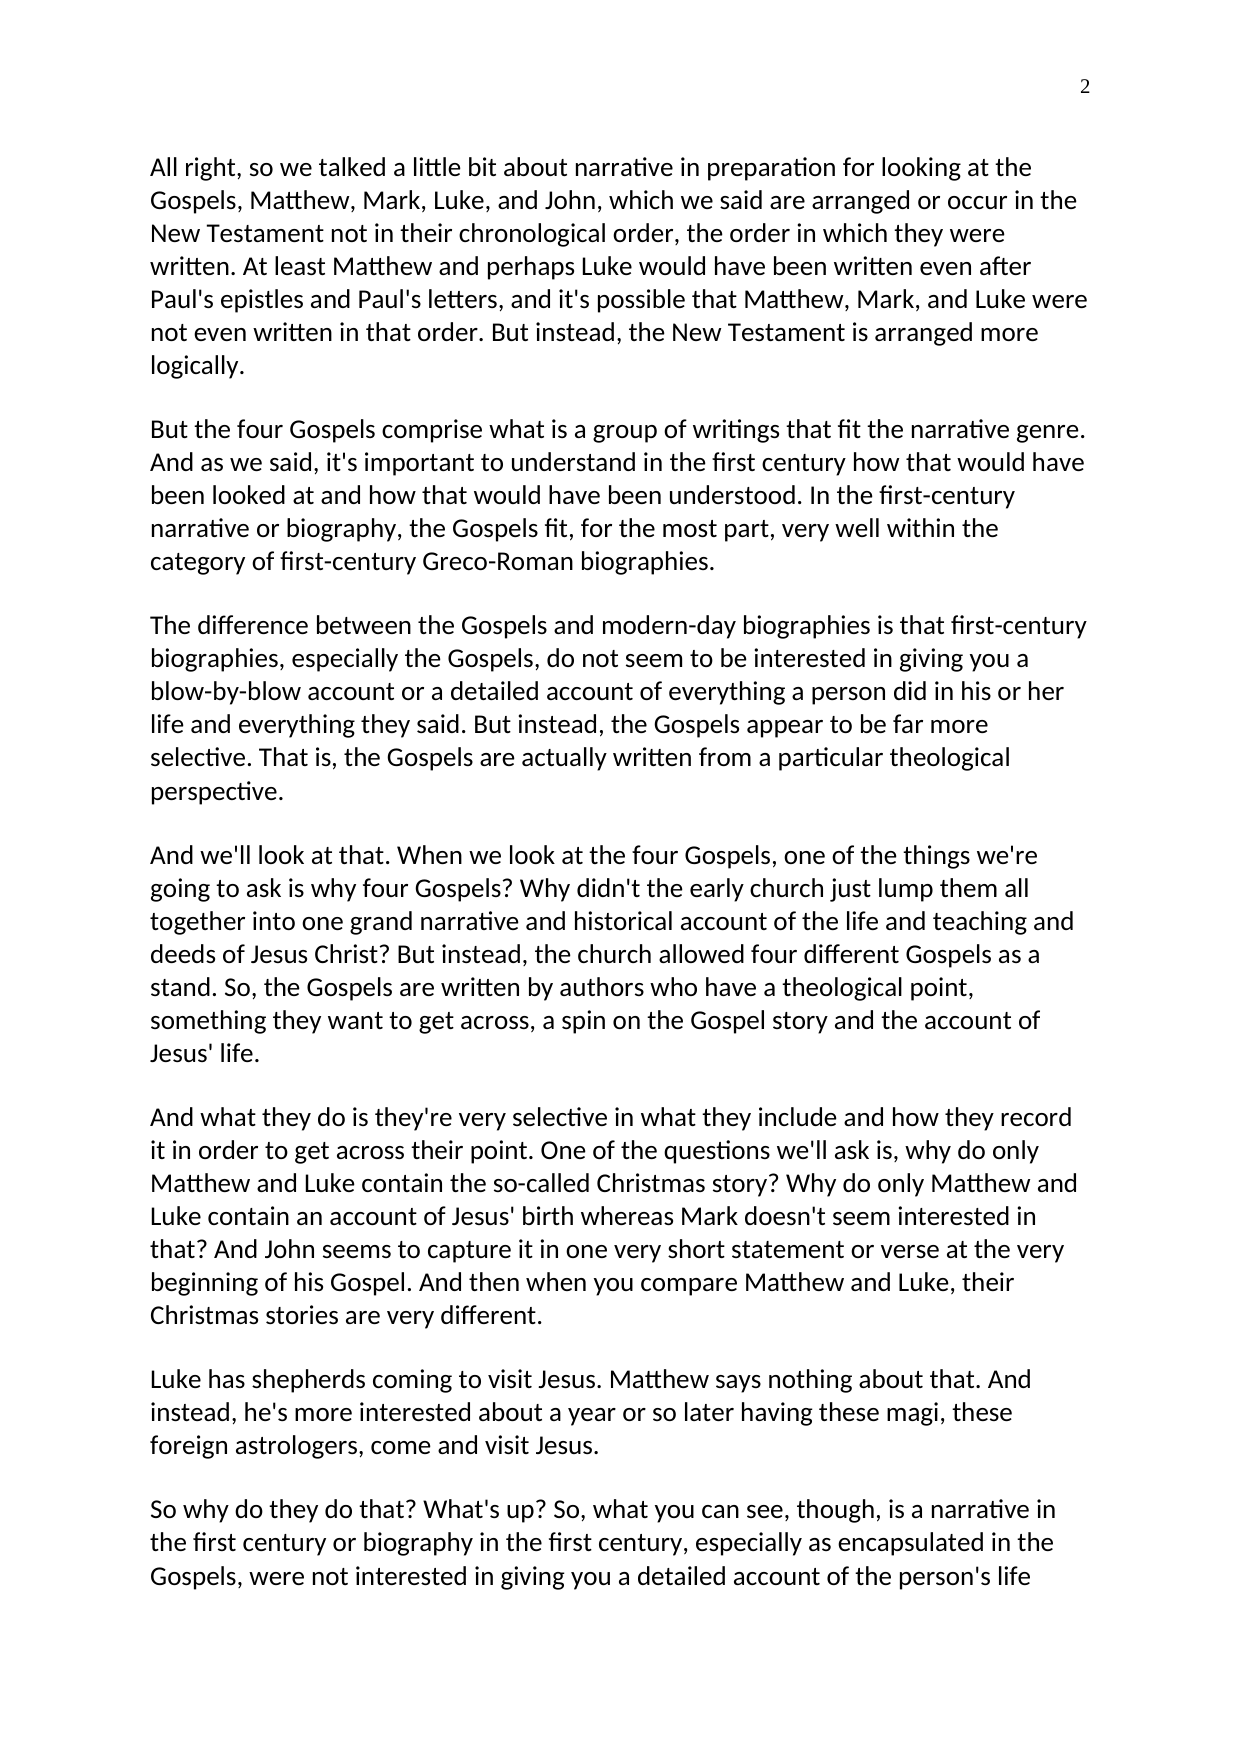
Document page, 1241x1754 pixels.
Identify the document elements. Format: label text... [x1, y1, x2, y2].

text And we'll look at that. When we look at the four Gospels, one of the things we're going to ask is why four Gospels? Why didn't the early church just lump them all together into one grand narrative and historical account of the life and teaching and deeds of Jesus Christ? But instead, the church allowed four different Gospels as a stand. So, the Gospels are written by authors who have a theological point, something they want to get across, a spin on the Gospel story and the account of Jesus' life. [150, 838, 1090, 1069]
text And what they do is they're very selective in what they include and how they record it in order to get across their point. One of the questions we'll ask is, why do only Matthew and Luke contain the so-called Christmas story? Why do only Matthew and Luke contain an account of Jesus' birth whereas Mark doesn't seem interested in that? And John seems to capture it in one very short statement or verse at the very beginning of his Gospel. And then when you compare Matthew and Luke, their Christmas stories are very different. [150, 1100, 1090, 1331]
text All right, so we talked a little bit about narrative in preparation for looking at the Gospels, Matthew, Mark, Luke, and John, which we said are arranged or occur in the New Testament not in their chronological order, the order in which they were written. At least Matthew and perhaps Luke would have been written even after Paul's epistles and Paul's letters, and it's possible that Matthew, Mark, and Luke were not even written in that order. But instead, the New Testament is arranged more logically. [150, 150, 1090, 381]
text Luke has shepherds coming to visit Jesus. Matthew says nothing about that. And instead, he's more interested about a year or so later having these magi, these foreign astrologers, come and visit Jesus. [150, 1362, 1090, 1461]
text But the four Gospels comprise what is a group of writings that fit the narrative genre. And as we said, it's important to understand in the first century how that would have been looked at and how that would have been understood. In the first-century narrative or biography, the Gospels fit, for the most part, very well within the category of first-century Greco-Roman biographies. [150, 412, 1090, 577]
text The difference between the Gospels and modern-day biographies is that first-century biographies, especially the Gospels, do not seem to be interested in giving you a blow-by-blow account or a detailed account of everything a person did in his or her life and everything they said. But instead, the Gospels appear to be far more selective. That is, the Gospels are actually written from a particular theological perspective. [150, 608, 1090, 807]
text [150, 1493, 1090, 1592]
